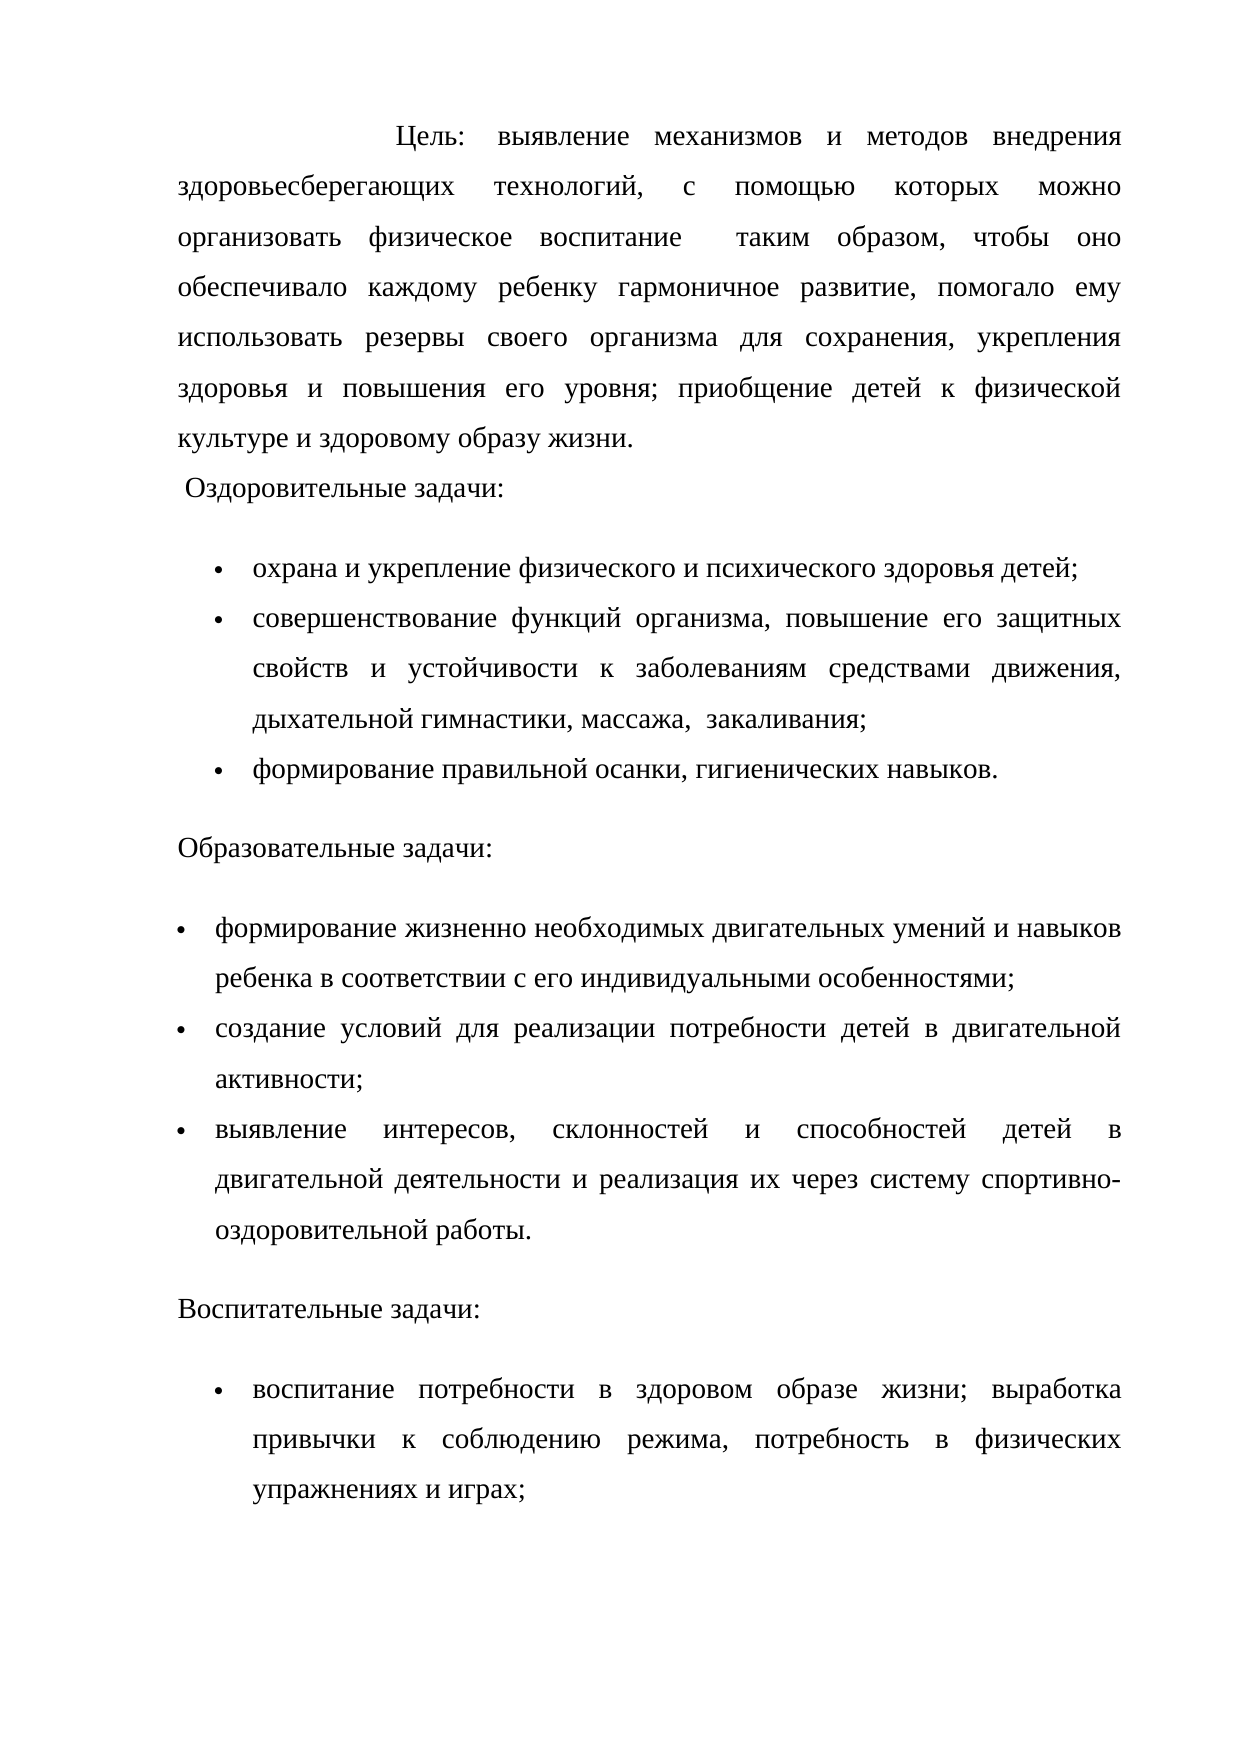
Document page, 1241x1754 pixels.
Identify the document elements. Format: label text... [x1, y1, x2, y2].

list создание условий для реализации потребности детей в двигательной активности; [177, 1011, 1122, 1094]
list совершенствование функций организма, повышение его защитных свойств и устойчивости к заболеваниям средствами движения, дыхательной гимнастики, массажа, закаливания; [215, 600, 1122, 734]
list охрана и укрепление физического и психического здоровья детей; [215, 550, 1122, 583]
text Воспитательные задачи: [177, 1291, 1122, 1325]
list выявление интересов, склонностей и способностей детей в двигательной деятельности и реализация их через систему спортивно-оздоровительной работы. [177, 1111, 1122, 1245]
list воспитание потребности в здоровом образе жизни; выработка привычки к соблюдению режима, потребность в физических упражнениях и играх; [215, 1371, 1122, 1505]
text Цель: выявление механизмов и методов внедрения здоровьесберегающих технологий, с помощью которых можно организовать физическое воспитание таким образом, чтобы оно обеспечивало каждому ребенку гармоничное развитие, помогало ему использовать резервы своего организма для сохранения, укрепления здоровья и повышения его уровня; приобщение детей к физической культуре и здоровому образу жизни. [177, 118, 1122, 453]
text Образовательные задачи: [177, 831, 1122, 864]
text Оздоровительные задачи: [177, 470, 1122, 504]
list формирование жизненно необходимых двигательных умений и навыков ребенка в соответствии с его индивидуальными особенностями; [177, 910, 1122, 994]
list формирование правильной осанки, гигиенических навыков. [215, 751, 1122, 784]
